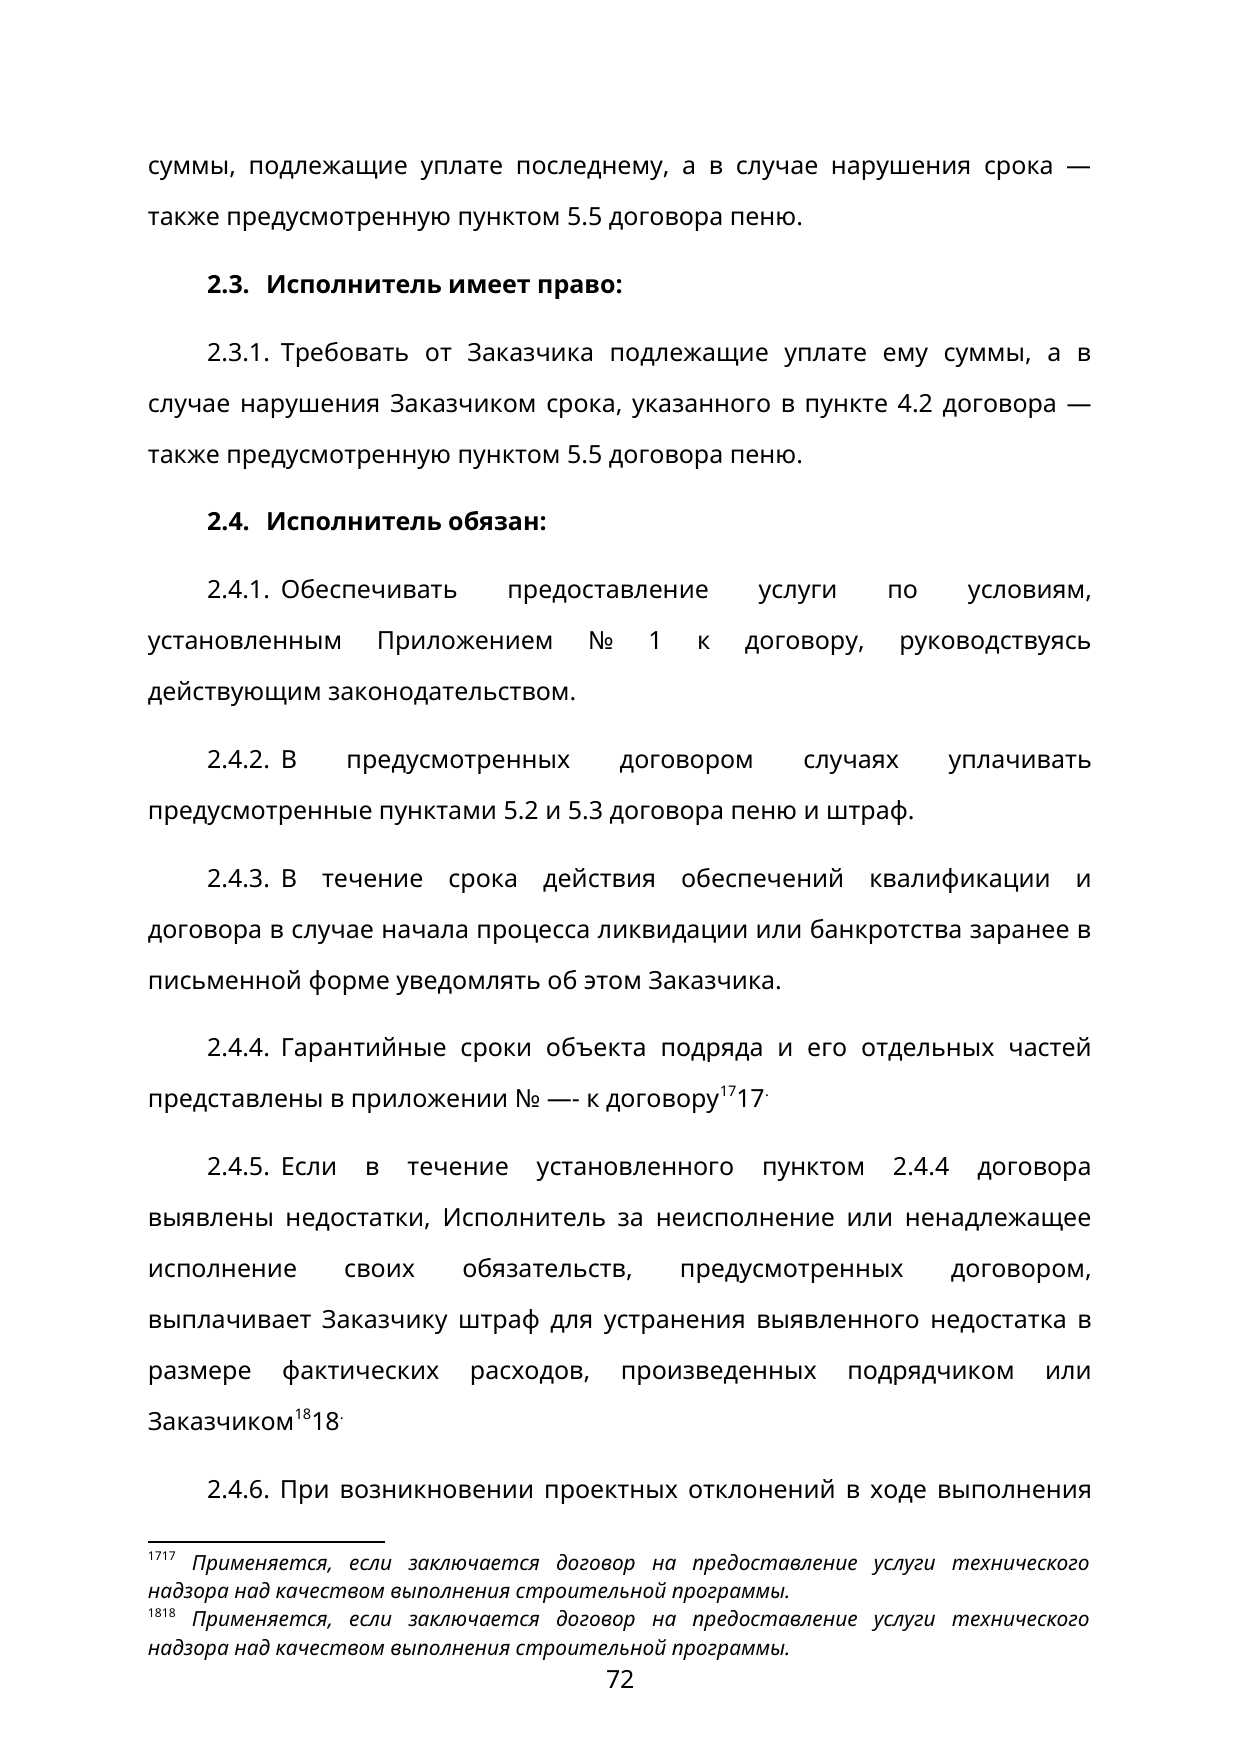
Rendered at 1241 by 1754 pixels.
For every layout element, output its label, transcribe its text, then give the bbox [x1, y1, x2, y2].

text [148, 148, 1092, 233]
text 2.4.5. Если в течение установленного пунктом 2.4.4 договора выявлены недостатки, Исполнитель за неисполнение или ненадлежащее исполнение своих обязательств, предусмотренных договором, выплачивает Заказчику штраф для устранения выявленного недостатка в размере фактических расходов, произведенных подрядчиком или Заказчиком18. [148, 1149, 1092, 1438]
text 2.4.2. В предусмотренных договором случаях уплачивать предусмотренные пунктами 5.2 и 5.3 договора пеню и штраф. [148, 741, 1092, 827]
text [148, 1472, 1092, 1506]
text 2.4.3. В течение срока действия обеспечений квалификации и договора в случае начала процесса ликвидации или банкротства заранее в письменной форме уведомлять об этом Заказчика. [148, 860, 1092, 996]
text 2.3. Исполнитель имеет право: [148, 266, 1092, 301]
text 2.4. Исполнитель обязан: [148, 504, 1092, 538]
text 2.4.4. Гарантийные сроки объекта подряда и его отдельных частей представлены в приложении № —- к договору17. [148, 1030, 1092, 1115]
text 2.4.1. Обеспечивать предоставление услуги по условиям, установленным Приложением № 1 к договору, руководствуясь действующим законодательством. [148, 572, 1092, 708]
text 2.3.1. Требовать от Заказчика подлежащие уплате ему суммы, а в случае нарушения Заказчиком срока, указанного в пункте 4.2 договора — также предусмотренную пунктом 5.5 договора пеню. [148, 334, 1092, 470]
